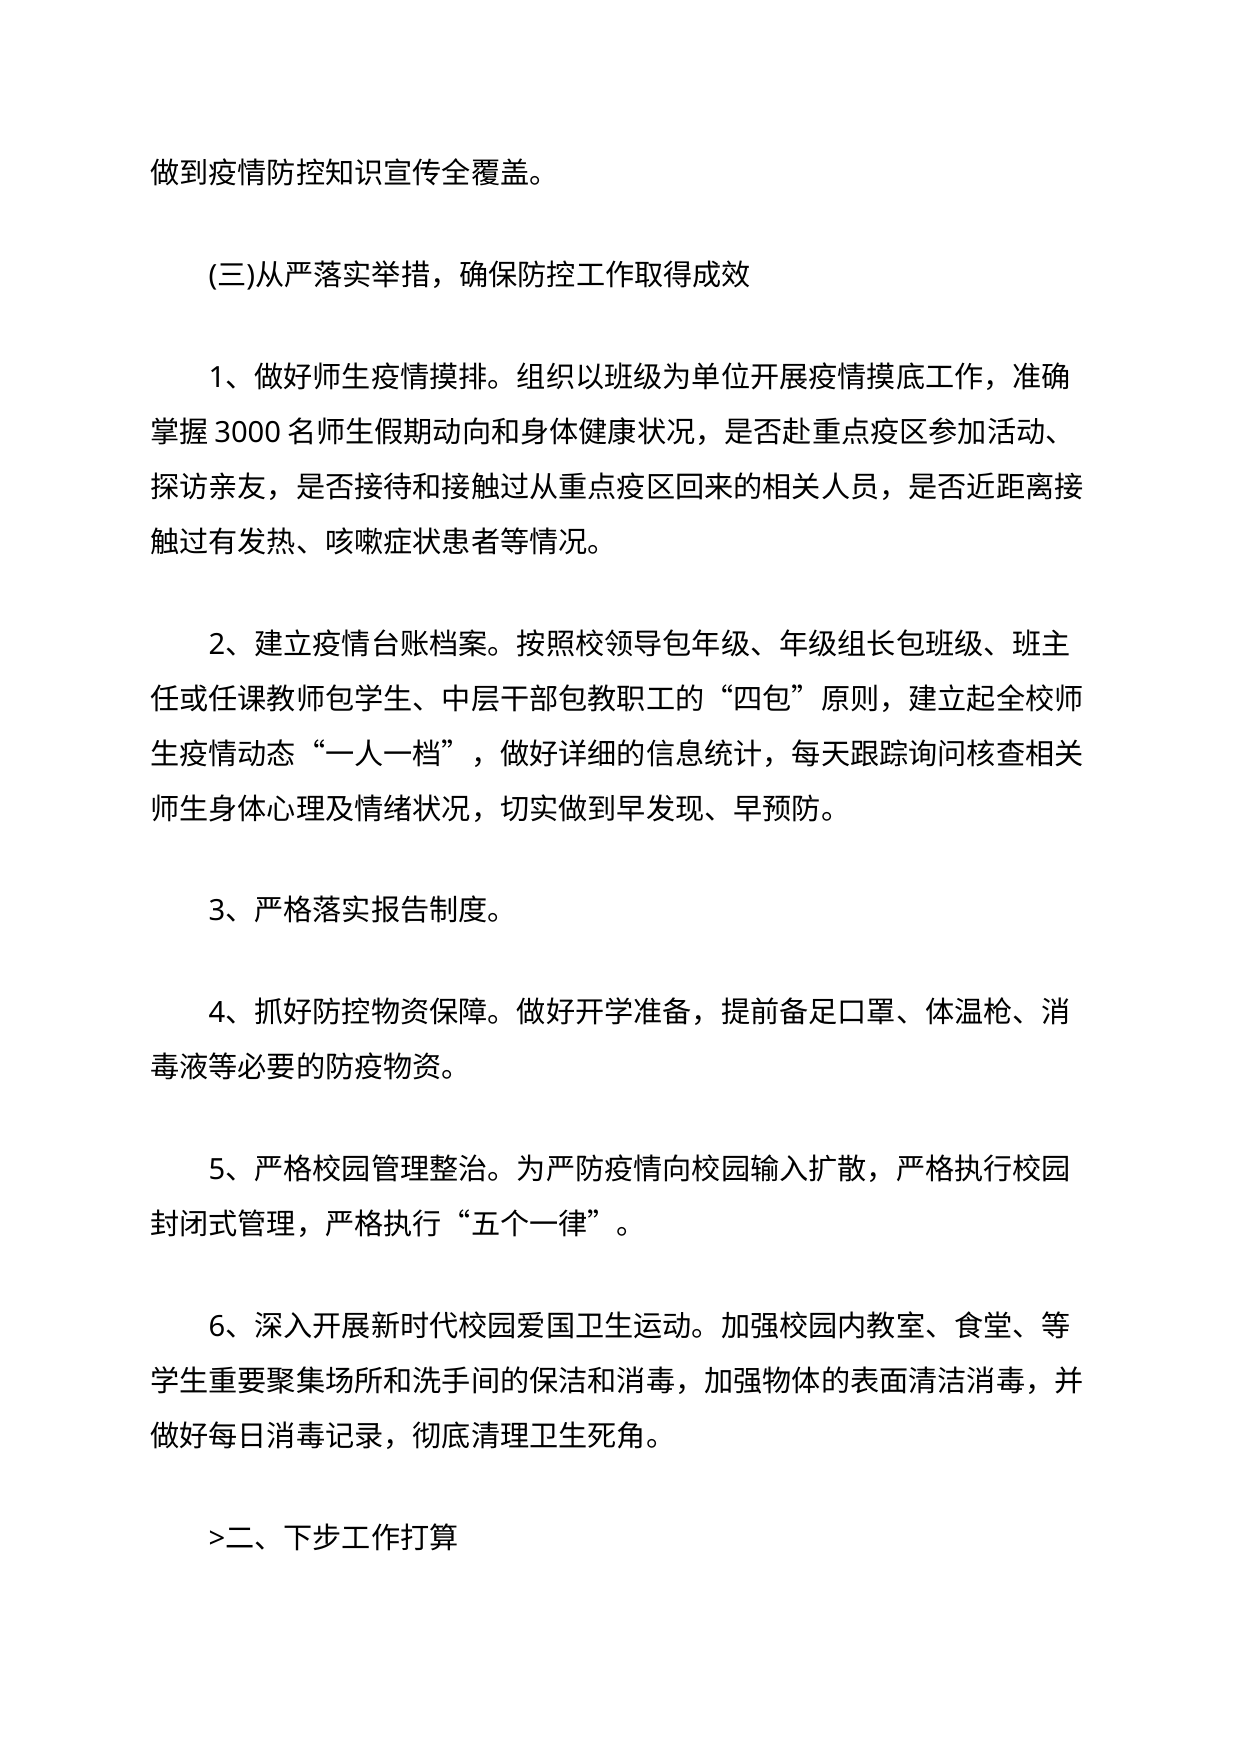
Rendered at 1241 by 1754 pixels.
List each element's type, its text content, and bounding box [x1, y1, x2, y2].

text 3、严格落实报告制度。 [150, 887, 1090, 929]
text >二、下步工作打算 [150, 1514, 1090, 1557]
text 4、抓好防控物资保障。做好开学准备，提前备足口罩、体温枪、消毒液等必要的防疫物资。 [150, 989, 1090, 1086]
text 2、建立疫情台账档案。按照校领导包年级、年级组长包班级、班主任或任课教师包学生、中层干部包教职工的“四包”原则，建立起全校师生疫情动态“一人一档”，做好详细的信息统计，每天跟踪询问核查相关师生身体心理及情绪状况，切实做到早发现、早预防。 [150, 620, 1090, 827]
text 5、严格校园管理整治。为严防疫情向校园输入扩散，严格执行校园封闭式管理，严格执行“五个一律”。 [150, 1146, 1090, 1243]
text 1、做好师生疫情摸排。组织以班级为单位开展疫情摸底工作，准确掌握3000名师生假期动向和身体健康状况，是否赴重点疫区参加活动、探访亲友，是否接待和接触过从重点疫区回来的相关人员，是否近距离接触过有发热、咳嗽症状患者等情况。 [150, 354, 1090, 561]
text 6、深入开展新时代校园爱国卫生运动。加强校园内教室、食堂、等学生重要聚集场所和洗手间的保洁和消毒，加强物体的表面清洁消毒，并做好每日消毒记录，彻底清理卫生死角。 [150, 1302, 1090, 1455]
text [150, 150, 1090, 192]
text (三)从严落实举措，确保防控工作取得成效 [150, 252, 1090, 294]
